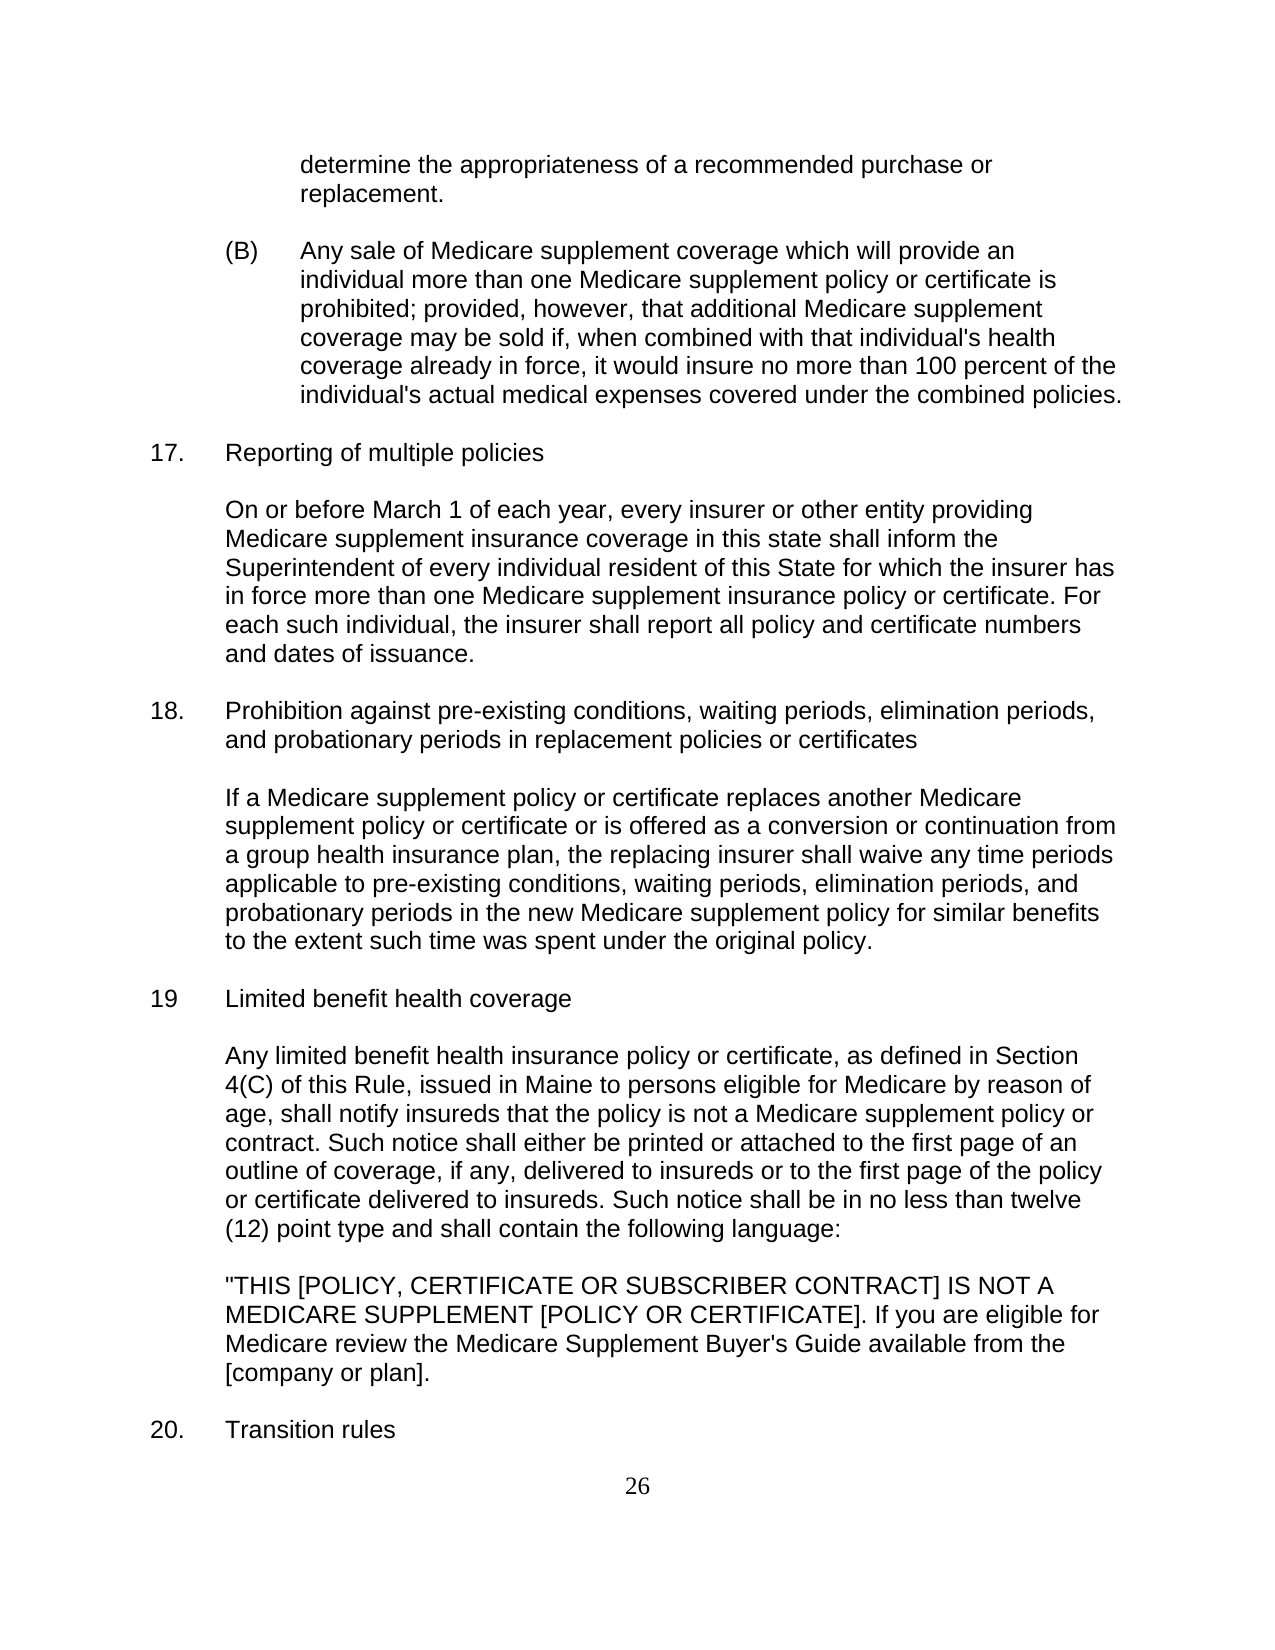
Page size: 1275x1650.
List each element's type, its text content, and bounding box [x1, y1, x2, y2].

text On or before March 1 of each year, every insurer or other entity providing Medicare supplement insurance coverage in this state shall inform the Superintendent of every individual resident of this State for which the insurer has in force more than one Medicare supplement insurance policy or certificate. For each such individual, the insurer shall report all policy and certificate numbers and dates of issuance. [150, 495, 1125, 667]
text 20. Transition rules [150, 1415, 1125, 1444]
text 18. Prohibition against pre-existing conditions, waiting periods, elimination periods, and probationary periods in replacement policies or certificates [150, 696, 1125, 754]
text (B) Any sale of Medicare supplement coverage which will provide an individual more than one Medicare supplement policy or certificate is prohibited; provided, however, that additional Medicare supplement coverage may be sold if, when combined with that individual's health coverage already in force, it would insure no more than 100 percent of the individual's actual medical expenses covered under the combined policies. [225, 236, 1125, 409]
text 19 Limited benefit health coverage [150, 984, 1125, 1012]
text If a Medicare supplement policy or certificate replaces another Medicare supplement policy or certificate or is offered as a conversion or continuation from a group health insurance plan, the replacing insurer shall waive any time periods applicable to pre-existing conditions, waiting periods, elimination periods, and probationary periods in the new Medicare supplement policy for similar benefits to the extent such time was spent under the original policy. [225, 782, 1125, 955]
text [225, 150, 1125, 207]
text "THIS [POLICY, CERTIFICATE OR SUBSCRIBER CONTRACT] IS NOT A MEDICARE SUPPLEMENT [POLICY OR CERTIFICATE]. If you are eligible for Medicare review the Medicare Supplement Buyer's Guide available from the [company or plan]. [150, 1271, 1125, 1386]
text Any limited benefit health insurance policy or certificate, as defined in Section 4(C) of this Rule, issued in Maine to persons eligible for Medicare by reason of age, shall notify insureds that the policy is not a Medicare supplement policy or contract. Such notice shall either be printed or attached to the first page of an outline of coverage, if any, delivered to insureds or to the first page of the policy or certificate delivered to insureds. Such notice shall be in no less than twelve (12) point type and shall contain the following language: [150, 1041, 1125, 1242]
text 17. Reporting of multiple policies [150, 437, 1125, 466]
